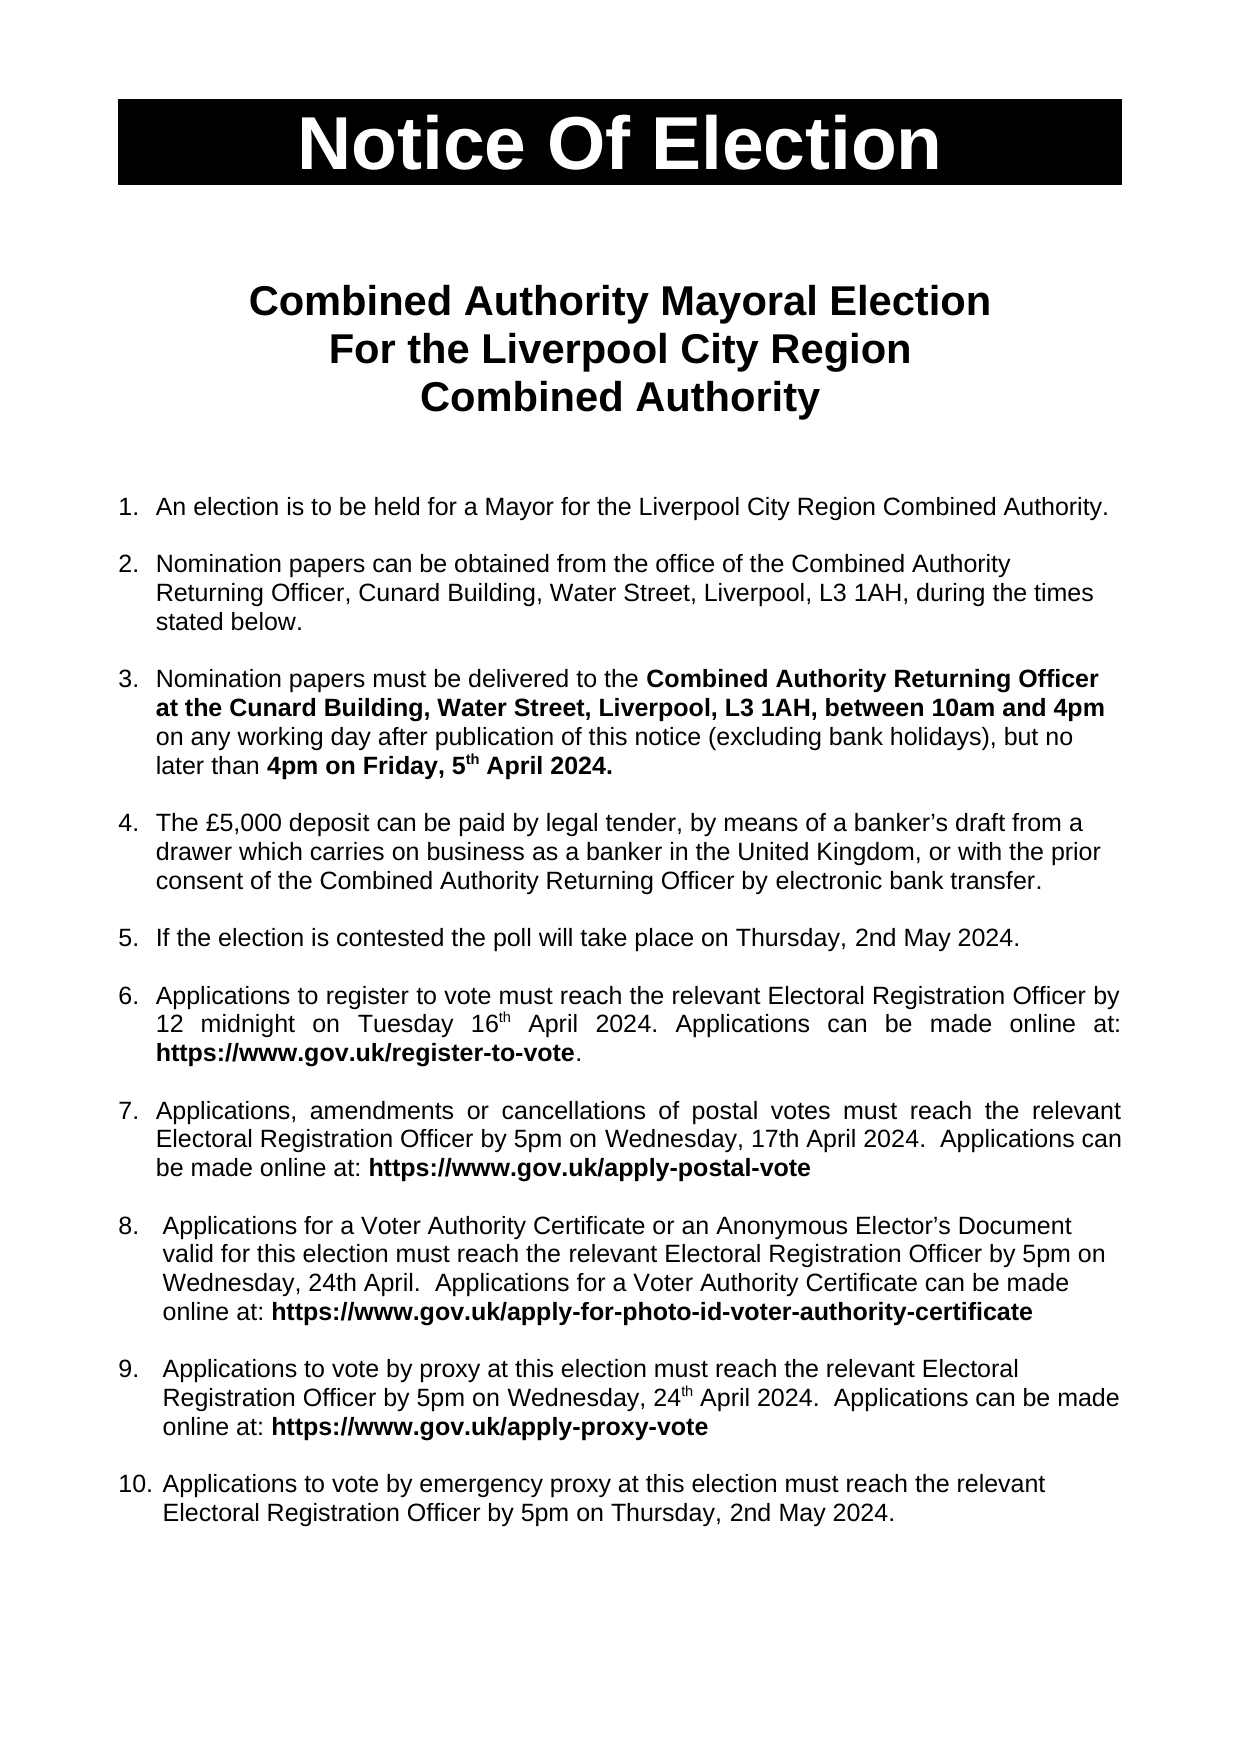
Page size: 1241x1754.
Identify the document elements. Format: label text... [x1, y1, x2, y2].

text Combined Authority Mayoral Election [118, 276, 1122, 324]
list Applications, amendments or cancellations of postal votes must reach the relevant Electoral Registration Officer by 5pm on Wednesday, 17th April 2024. Applications can be made online at: https://www.gov.uk/apply-postal-vote [118, 1096, 1122, 1182]
list Applications to register to vote must reach the relevant Electoral Registration Officer by 12 midnight on Tuesday 16th April 2024. Applications can be made online at: https://www.gov.uk/register-to-vote. [118, 981, 1122, 1067]
text Notice Of Election [118, 99, 1122, 185]
list The £5,000 deposit can be paid by legal tender, by means of a banker’s draft from a drawer which carries on business as a banker in the United Kingdom, or with the prior consent of the Combined Authority Returning Officer by electronic bank transfer. [118, 808, 1122, 894]
list An election is to be held for a Mayor for the Liverpool City Region Combined Authority. [118, 492, 1122, 521]
text 8. Applications for a Voter Authority Certificate or an Anonymous Elector’s Document valid for this election must reach the relevant Electoral Registration Officer by 5pm on Wednesday, 24th April. Applications for a Voter Authority Certificate can be made online at: https://www.gov.uk/apply-for-photo-id-voter-authority-certificate [118, 1211, 1122, 1326]
list Nomination papers must be delivered to the Combined Authority Returning Officer at the Cunard Building, Water Street, Liverpool, L3 1AH, between 10am and 4pm on any working day after publication of this notice (excluding bank holidays), but no later than 4pm on Friday, 5th April 2024. [118, 664, 1122, 779]
text For the Liverpool City Region [118, 324, 1122, 372]
list Nomination papers can be obtained from the office of the Combined Authority Returning Officer, Cunard Building, Water Street, Liverpool, L3 1AH, during the times stated below. [118, 549, 1122, 636]
text Combined Authority [118, 372, 1122, 420]
text 10. Applications to vote by emergency proxy at this election must reach the relevant Electoral Registration Officer by 5pm on Thursday, 2nd May 2024. [118, 1469, 1122, 1527]
list If the election is contested the poll will take place on Thursday, 2nd May 2024. [118, 923, 1122, 952]
text 9. Applications to vote by proxy at this election must reach the relevant Electoral Registration Officer by 5pm on Wednesday, 24th April 2024. Applications can be made online at: https://www.gov.uk/apply-proxy-vote [118, 1354, 1122, 1441]
